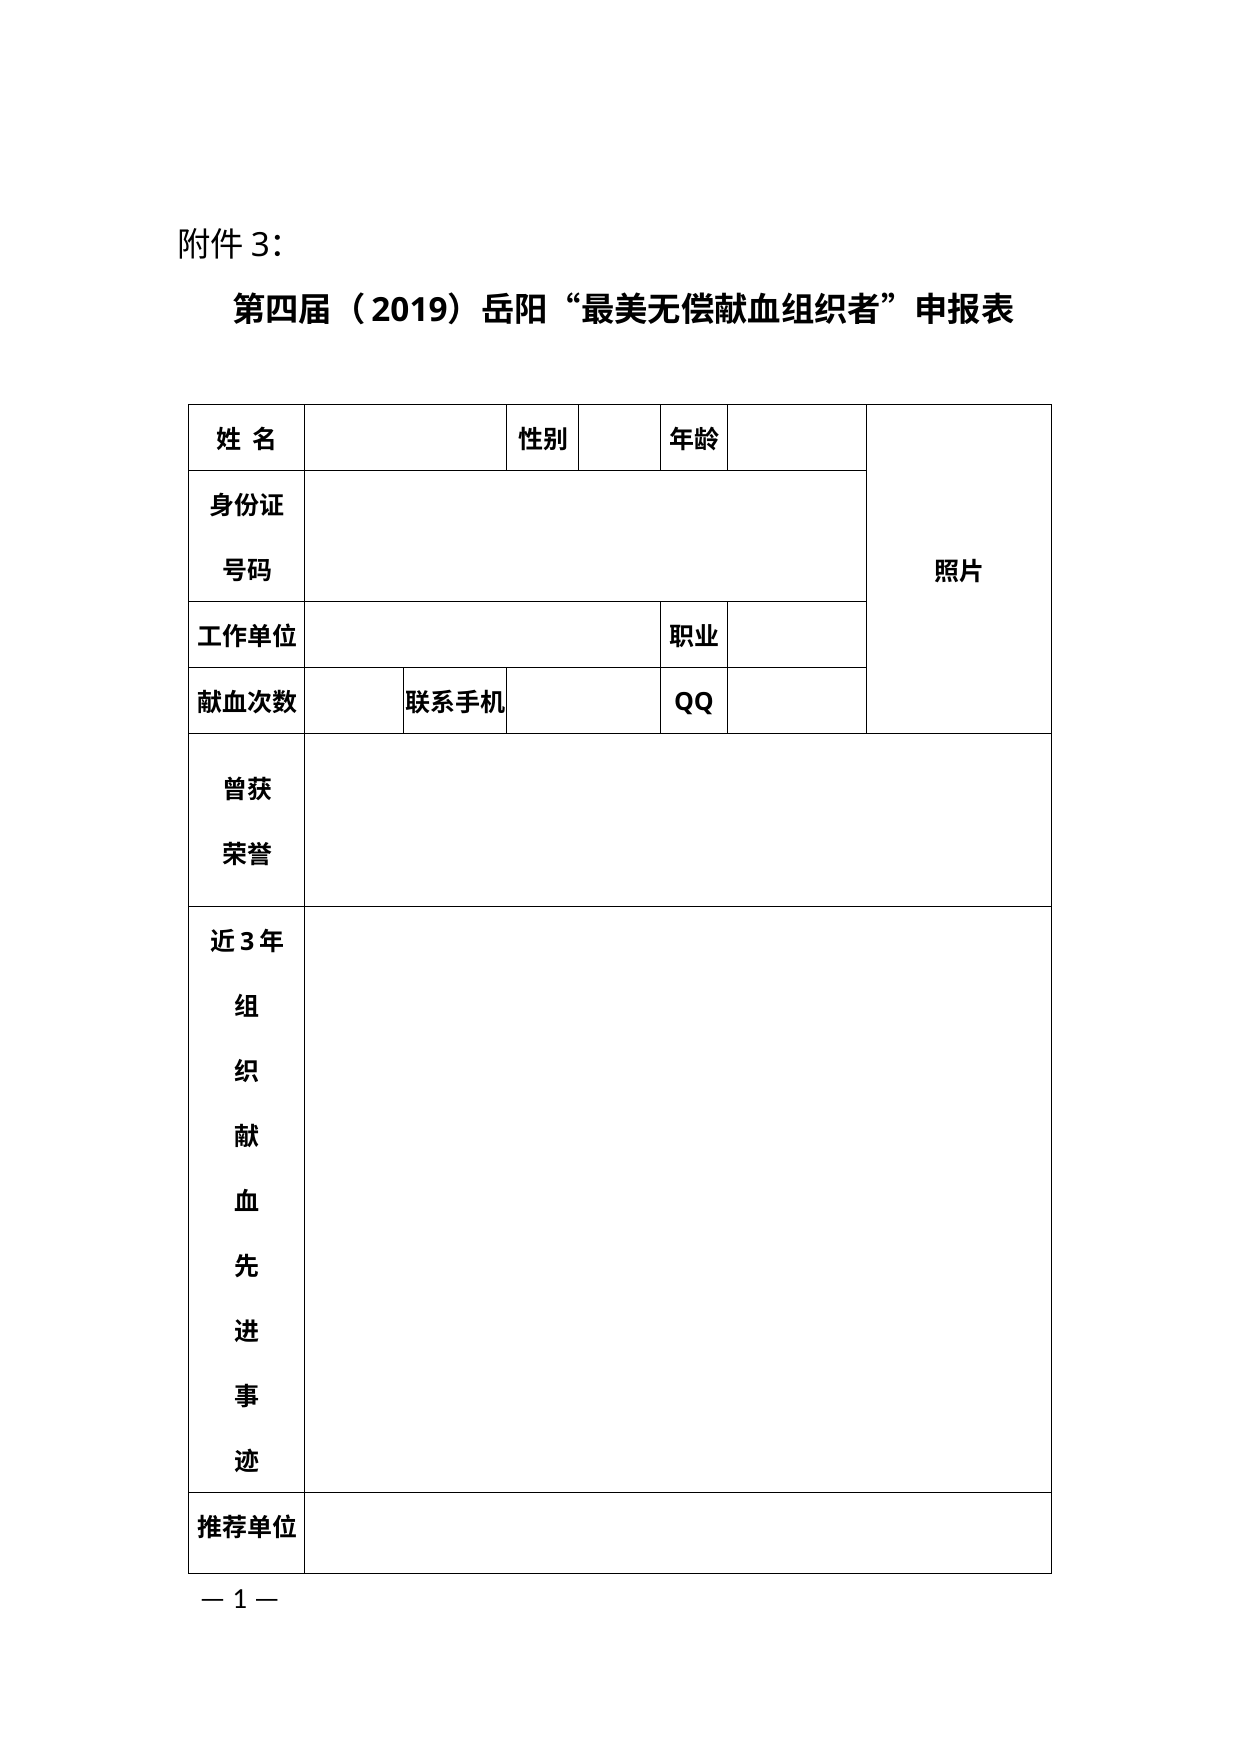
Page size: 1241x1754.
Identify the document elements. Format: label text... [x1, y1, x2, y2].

table_cell QQ [661, 668, 727, 733]
table_cell 联系手机 [404, 668, 506, 733]
table_cell 工作单位 [189, 602, 304, 667]
table_cell [305, 907, 1051, 1492]
table_header 年龄 [661, 405, 727, 470]
table_cell [507, 668, 660, 733]
table_header 性别 [507, 405, 578, 470]
table_header [728, 405, 866, 470]
table_cell 近3年 组 织 献 血 先 进 事 迹 [189, 907, 304, 1492]
text 第四届（ 2019）岳阳“最美无偿献血组织者”申报表 [232, 274, 1063, 339]
table_cell 职业 [661, 602, 727, 667]
table_cell [728, 602, 866, 667]
table_cell 身份证 号码 [189, 471, 304, 601]
table_cell [305, 602, 660, 667]
table_cell [305, 471, 866, 601]
table_cell [305, 1493, 1051, 1573]
table_cell 献血次数 [189, 668, 304, 733]
table_cell 推荐单位 盖章（自荐本人签字） [189, 1493, 304, 1573]
table_cell [305, 668, 403, 733]
table_cell 曾获 荣誉 [189, 734, 304, 906]
table_cell [305, 734, 1051, 906]
table_header 照片 [867, 405, 1051, 733]
table_cell [728, 668, 866, 733]
table_header 姓 名 [189, 405, 304, 470]
text 附件3： [177, 209, 1063, 274]
table_header [579, 405, 660, 470]
table_header [305, 405, 506, 470]
